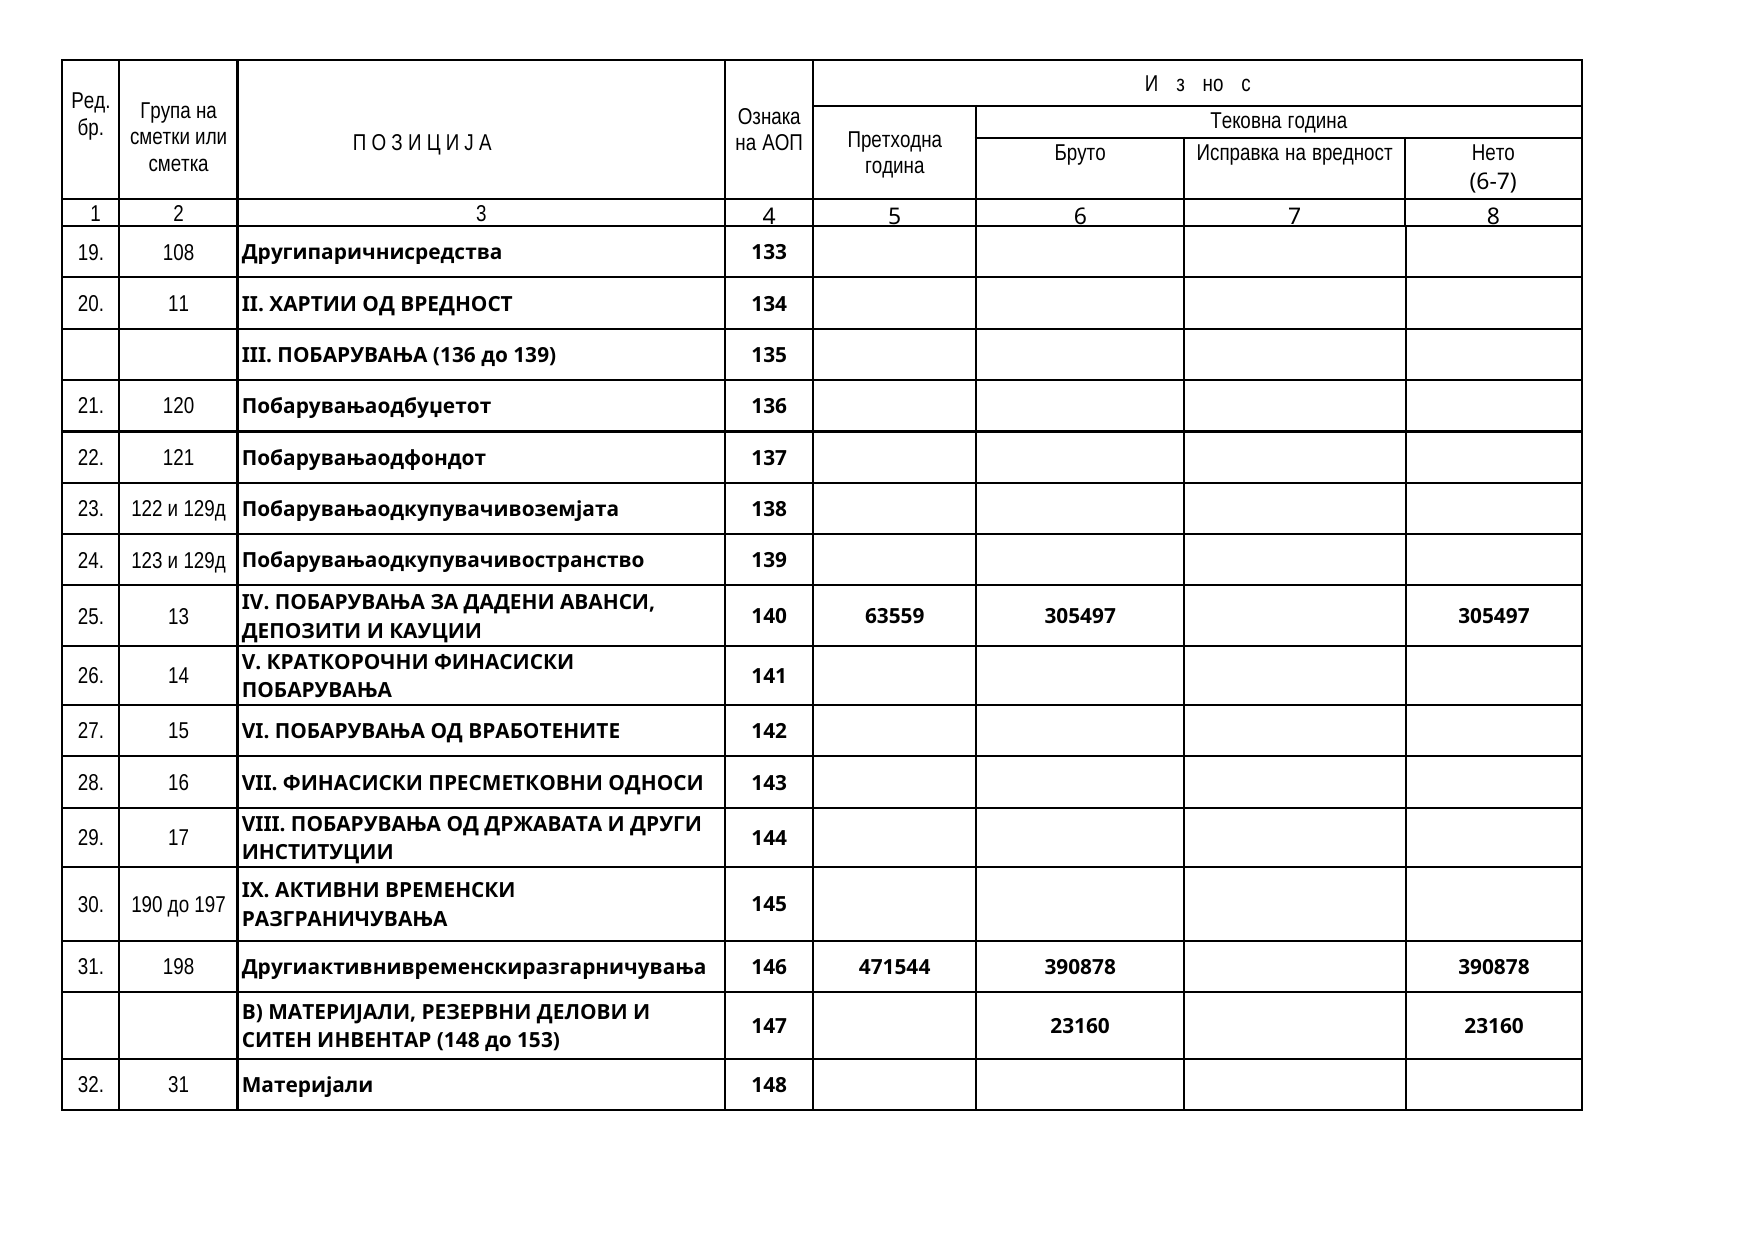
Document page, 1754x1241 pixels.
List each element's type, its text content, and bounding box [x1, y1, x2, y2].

table_cell VIII. ПОБАРУВАЊА ОД ДРЖАВАТА И ДРУГИ ИНСТИТУЦИИ [239, 809, 724, 866]
table_cell 16 [120, 757, 236, 807]
table_cell [1185, 868, 1405, 939]
table_cell 21. [63, 381, 118, 430]
table_cell 1 [63, 200, 76, 225]
table_cell [120, 330, 236, 379]
table_cell Побарувањаодкупувачивоземјата [239, 484, 724, 533]
table_cell [1185, 381, 1405, 430]
table_cell IX. АКТИВНИ ВРЕМЕНСКИ РАЗГРАНИЧУВАЊА [239, 868, 724, 939]
table_cell 31 [120, 1060, 236, 1109]
table_cell Побарувањаодбуџетот [239, 381, 724, 430]
table_cell 120 [120, 381, 236, 430]
table_cell [1185, 647, 1405, 704]
table_cell [814, 330, 975, 379]
table_cell 63559 [814, 586, 975, 645]
table_cell [1407, 381, 1581, 430]
table_cell [1407, 1060, 1581, 1109]
table_cell 29. [63, 809, 118, 866]
table_cell 28. [63, 757, 118, 807]
table_cell [977, 484, 1183, 533]
table_cell [1185, 993, 1405, 1058]
table_cell 137 [726, 433, 812, 482]
table_cell IV. ПОБАРУВАЊА ЗА ДАДЕНИ АВАНСИ, ДЕПОЗИТИ И КАУЦИИ [239, 586, 724, 645]
table_cell Материјали [239, 1060, 724, 1109]
table_cell 23160 [1407, 993, 1581, 1058]
table_cell [63, 330, 118, 379]
table_cell 133 [726, 227, 812, 276]
table_cell Група на сметки или сметка [120, 61, 236, 197]
table_cell [1407, 484, 1581, 533]
table_cell 108 [120, 227, 236, 276]
table_cell [977, 381, 1183, 430]
table_cell 143 [726, 757, 812, 807]
table_cell 17 [120, 809, 236, 866]
table_cell 20. [63, 278, 118, 328]
table_cell [977, 706, 1183, 755]
table_cell 19. [63, 227, 118, 276]
table_cell 147 [726, 993, 812, 1058]
table_cell [1185, 1060, 1405, 1109]
table_cell [977, 647, 1183, 704]
table_cell 11 [120, 278, 236, 328]
table_cell [1185, 757, 1405, 807]
table_cell [977, 433, 1183, 482]
table_cell 305497 [977, 586, 1183, 645]
table_cell 123 и 129д [120, 535, 236, 584]
table_cell 390878 [1407, 942, 1581, 991]
table_cell 27. [63, 706, 118, 755]
table_cell [977, 227, 1183, 276]
table_cell 146 [726, 942, 812, 991]
table_cell [1407, 706, 1581, 755]
table_cell 134 [726, 278, 812, 328]
table_cell 32. [63, 1060, 118, 1109]
table_cell [1185, 942, 1405, 991]
table_cell [814, 433, 975, 482]
table_cell II. ХАРТИИ ОД ВРЕДНОСТ [239, 278, 724, 328]
table_cell [1407, 433, 1581, 482]
table_cell [1185, 227, 1405, 276]
table_cell [814, 227, 975, 276]
table_cell 26. [63, 647, 118, 704]
table_cell [814, 647, 975, 704]
table_cell [1185, 535, 1405, 584]
table_cell 15 [120, 706, 236, 755]
table_cell [1185, 330, 1405, 379]
table_cell 142 [726, 706, 812, 755]
table_cell [63, 993, 118, 1058]
table_cell 121 [120, 433, 236, 482]
table_cell Побарувањаодфондот [239, 433, 724, 482]
table_cell 140 [726, 586, 812, 645]
table_cell [1407, 330, 1581, 379]
table_cell [814, 868, 975, 939]
table_cell 390878 [977, 942, 1183, 991]
table_cell [814, 535, 975, 584]
table_cell [1407, 227, 1581, 276]
table_cell [1185, 809, 1405, 866]
table_cell Ознака на АОП [726, 61, 812, 197]
table_cell П О З И Ц И Ј А [239, 61, 724, 197]
table_cell И з но с [814, 61, 1581, 105]
table_cell [977, 809, 1183, 866]
table_cell [977, 868, 1183, 939]
table_cell [814, 381, 975, 430]
table_cell 22. [63, 433, 118, 482]
table_cell 24. [63, 535, 118, 584]
table_cell 145 [726, 868, 812, 939]
table_cell [1185, 484, 1405, 533]
table_cell Исправка на вредност [1185, 139, 1404, 197]
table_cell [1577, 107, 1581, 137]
table_cell 13 [120, 586, 236, 645]
table_cell [977, 278, 1183, 328]
table_cell [814, 484, 975, 533]
table_cell [1407, 757, 1581, 807]
table_cell [1185, 586, 1405, 645]
table_cell 141 [726, 647, 812, 704]
table_cell В) МАТЕРИЈАЛИ, РЕЗЕРВНИ ДЕЛОВИ И СИТЕН ИНВЕНТАР (148 до 153) [239, 993, 724, 1058]
table_cell 148 [726, 1060, 812, 1109]
table_cell 135 [726, 330, 812, 379]
table_cell 23160 [977, 993, 1183, 1058]
table_cell 30. [63, 868, 118, 939]
table_cell VI. ПОБАРУВАЊА ОД ВРАБОТЕНИТЕ [239, 706, 724, 755]
table_cell 23. [63, 484, 118, 533]
table_cell 139 [726, 535, 812, 584]
table_cell [1185, 433, 1405, 482]
table_cell [1407, 868, 1581, 939]
table_cell [977, 535, 1183, 584]
table_cell VII. ФИНАСИСКИ ПРЕСМЕТКОВНИ ОДНОСИ [239, 757, 724, 807]
table_cell 138 [726, 484, 812, 533]
table_cell [1407, 278, 1581, 328]
table_cell Бруто [977, 139, 1183, 197]
table_cell 305497 [1407, 586, 1581, 645]
table_cell V. КРАТКОРОЧНИ ФИНАСИСКИ ПОБАРУВАЊА [239, 647, 724, 704]
table_cell Побарувањаодкупувачивостранство [239, 535, 724, 584]
table_cell 190 до 197 [120, 868, 236, 939]
table_cell 136 [726, 381, 812, 430]
table_cell Претходна година [814, 107, 975, 197]
table_cell [814, 809, 975, 866]
table_cell [1407, 647, 1581, 704]
table_cell 25. [63, 586, 118, 645]
table_cell [814, 1060, 975, 1109]
table_cell III. ПОБАРУВАЊА (136 до 139) [239, 330, 724, 379]
table_cell [814, 757, 975, 807]
table_cell [814, 278, 975, 328]
table_cell [1407, 535, 1581, 584]
table_cell [814, 706, 975, 755]
table_cell [977, 1060, 1183, 1109]
table_cell 198 [120, 942, 236, 991]
table_cell 31. [63, 942, 118, 991]
table_cell 144 [726, 809, 812, 866]
table_cell [1185, 278, 1405, 328]
table_cell [977, 330, 1183, 379]
table_cell [977, 757, 1183, 807]
table_cell 122 и 129д [120, 484, 236, 533]
table_cell 471544 [814, 942, 975, 991]
table_cell [120, 993, 236, 1058]
table_cell [814, 993, 975, 1058]
table_cell Другиактивнивременскиразгарничувања [239, 942, 724, 991]
table_cell Другипаричнисредства [239, 227, 724, 276]
table_cell [1407, 809, 1581, 866]
table_cell [1185, 706, 1405, 755]
table_cell 14 [120, 647, 236, 704]
